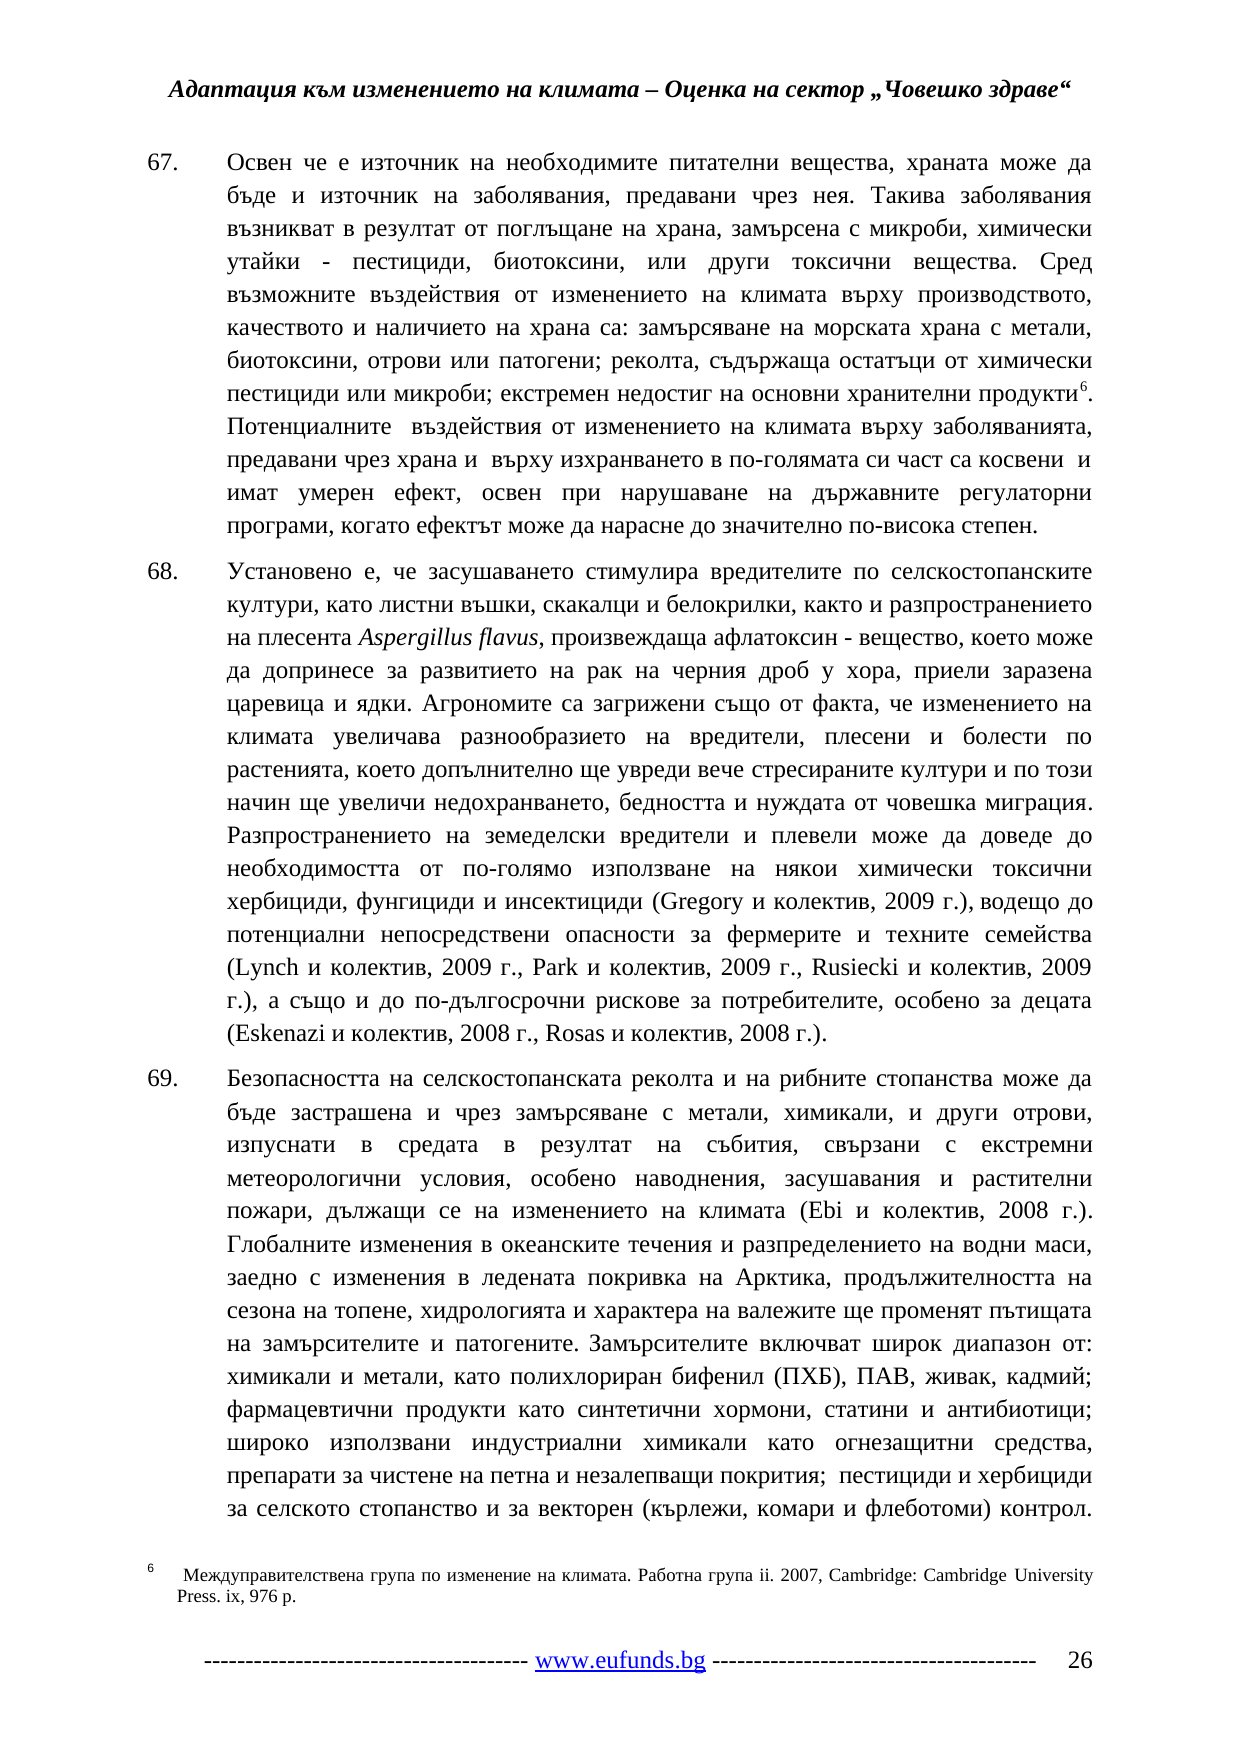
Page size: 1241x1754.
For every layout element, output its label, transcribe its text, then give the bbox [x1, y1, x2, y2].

text Установено е, че засушаването стимулира вредителите по селскостопанските култури, като листни въшки, скакалци и белокрилки, както и разпространението на плесента Aspergillus flavus, произвеждаща афлатоксин - вещество, което може да допринесе за развитието на рак на черния дроб у хора, приели заразена царевица и ядки. Агрономите са загрижени също от факта, че изменението на климата увеличава разнообразието на вредители, плесени и болести по растенията, което допълнително ще увреди вече стресираните култури и по този начин ще увеличи недохранването, бедността и нуждата от човешка миграция. Разпространението на земеделски вредители и плевели може да доведе до необходимостта от по-голямо използване на някои химически токсични хербициди, фунгициди и инсектициди (Gregory и колектив, 2009 г.), водещо до потенциални непосредствени опасности за фермерите и техните семейства (Lynch и колектив, 2009 г., Park и колектив, 2009 г., Rusiecki и колектив, 2009 г.), а също и до по-дългосрочни рискове за потребителите, особено за децата (Eskenazi и колектив, 2008 г., Rosas и колектив, 2008 г.). [147, 556, 1093, 1047]
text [147, 1063, 1093, 1522]
text Освен че е източник на необходимите питателни вещества, храната може да бъде и източник на заболявания, предавани чрез нея. Такива заболявания възникват в резултат от поглъщане на храна, замърсена с микроби, химически утайки - пестициди, биотоксини, или други токсични вещества. Сред възможните въздействия от изменението на климата върху производството, качеството и наличието на храна са: замърсяване на морската храна с метали, биотоксини, отрови или патогени; реколта, съдържаща остатъци от химически пестициди или микроби; екстремен недостиг на основни хранителни продукти. Потенциалните въздействия от изменението на климата върху заболяванията, предавани чрез храна и върху изхранването в по-голямата си част са косвени и имат умерен ефект, освен при нарушаване на държавните регулаторни програми, когато ефектът може да нарасне до значително по-висока степен. [147, 147, 1093, 539]
